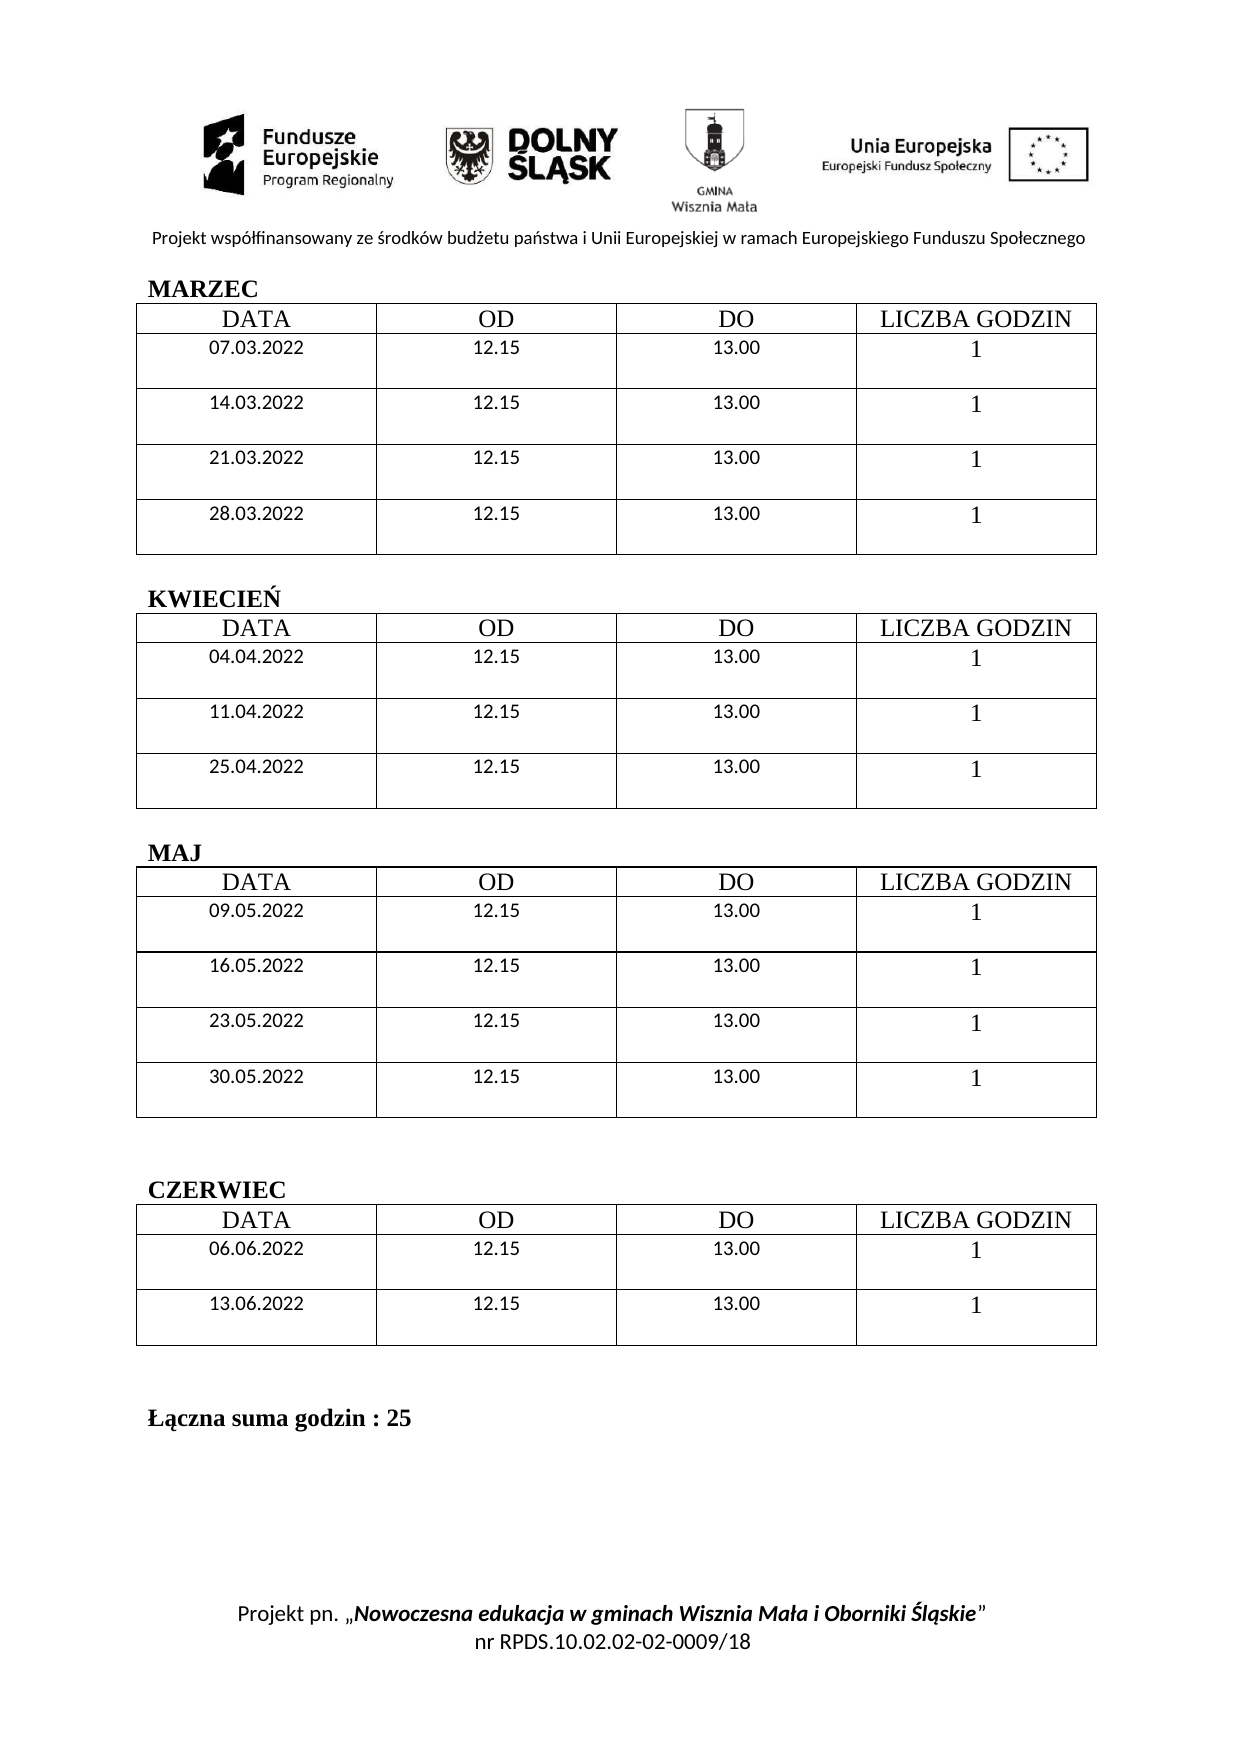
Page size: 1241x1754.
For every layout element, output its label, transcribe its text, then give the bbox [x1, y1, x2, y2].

table_cell 13.00 [617, 1063, 856, 1117]
table_header OD [377, 614, 616, 642]
table_cell 13.00 [617, 1008, 856, 1062]
table_cell 1 [857, 500, 1096, 554]
table_cell 21.03.2022 [137, 445, 376, 499]
table_cell 13.00 [617, 643, 856, 697]
table_cell 28.03.2022 [137, 500, 376, 554]
table_cell 13.00 [617, 1290, 856, 1344]
table_header OD [377, 304, 616, 333]
table_cell 12.15 [377, 1290, 616, 1344]
table_cell 1 [857, 897, 1096, 951]
table_header LICZBA GODZIN [857, 614, 1096, 642]
text MAJ [148, 838, 1093, 866]
table_cell 12.15 [377, 500, 616, 554]
table_cell 11.04.2022 [137, 699, 376, 753]
text MARZEC [148, 274, 1093, 303]
table_cell 1 [857, 1290, 1096, 1344]
table_cell 12.15 [377, 897, 616, 951]
table_header DATA [137, 614, 376, 642]
table_header LICZBA GODZIN [857, 304, 1096, 333]
table_cell 04.04.2022 [137, 643, 376, 697]
table_cell 13.00 [617, 699, 856, 753]
table_cell 1 [857, 389, 1096, 443]
table_cell 12.15 [377, 389, 616, 443]
table_header LICZBA GODZIN [857, 868, 1096, 896]
table_cell 13.00 [617, 1235, 856, 1289]
table_cell 23.05.2022 [137, 1008, 376, 1062]
text KWIECIEŃ [148, 584, 1093, 612]
table_header OD [377, 868, 616, 896]
table_cell 1 [857, 334, 1096, 388]
table_header DATA [137, 1205, 376, 1234]
table_cell 30.05.2022 [137, 1063, 376, 1117]
table_cell 1 [857, 643, 1096, 697]
table_header DO [617, 614, 856, 642]
table_header DO [617, 304, 856, 333]
table_cell 12.15 [377, 1008, 616, 1062]
table_cell 13.00 [617, 500, 856, 554]
table_cell 13.00 [617, 334, 856, 388]
table_cell 1 [857, 754, 1096, 808]
table_cell 13.06.2022 [137, 1290, 376, 1344]
table_header DATA [137, 868, 376, 896]
table_header DO [617, 868, 856, 896]
table_cell 12.15 [377, 953, 616, 1007]
table_cell 1 [857, 1008, 1096, 1062]
table_cell 13.00 [617, 953, 856, 1007]
picture [183, 93, 1105, 215]
table_cell 07.03.2022 [137, 334, 376, 388]
table_cell 13.00 [617, 754, 856, 808]
table_cell 12.15 [377, 754, 616, 808]
table_header DATA [137, 304, 376, 333]
table_cell 12.15 [377, 699, 616, 753]
table_cell 1 [857, 953, 1096, 1007]
table_cell 06.06.2022 [137, 1235, 376, 1289]
table_cell 12.15 [377, 1063, 616, 1117]
table_cell 13.00 [617, 445, 856, 499]
table_cell 1 [857, 445, 1096, 499]
table_cell 1 [857, 699, 1096, 753]
text Łączna suma godzin : 25 [148, 1403, 1093, 1432]
table_header LICZBA GODZIN [857, 1205, 1096, 1234]
table_cell 1 [857, 1063, 1096, 1117]
table_cell 12.15 [377, 445, 616, 499]
table_cell 25.04.2022 [137, 754, 376, 808]
table_header DO [617, 1205, 856, 1234]
table_cell 12.15 [377, 334, 616, 388]
table_cell 13.00 [617, 389, 856, 443]
table_header OD [377, 1205, 616, 1234]
table_cell 14.03.2022 [137, 389, 376, 443]
table_cell 1 [857, 1235, 1096, 1289]
table_cell 13.00 [617, 897, 856, 951]
table_cell 12.15 [377, 1235, 616, 1289]
text CZERWIEC [148, 1176, 1093, 1204]
table_cell 12.15 [377, 643, 616, 697]
table_cell 09.05.2022 [137, 897, 376, 951]
table_cell 16.05.2022 [137, 953, 376, 1007]
